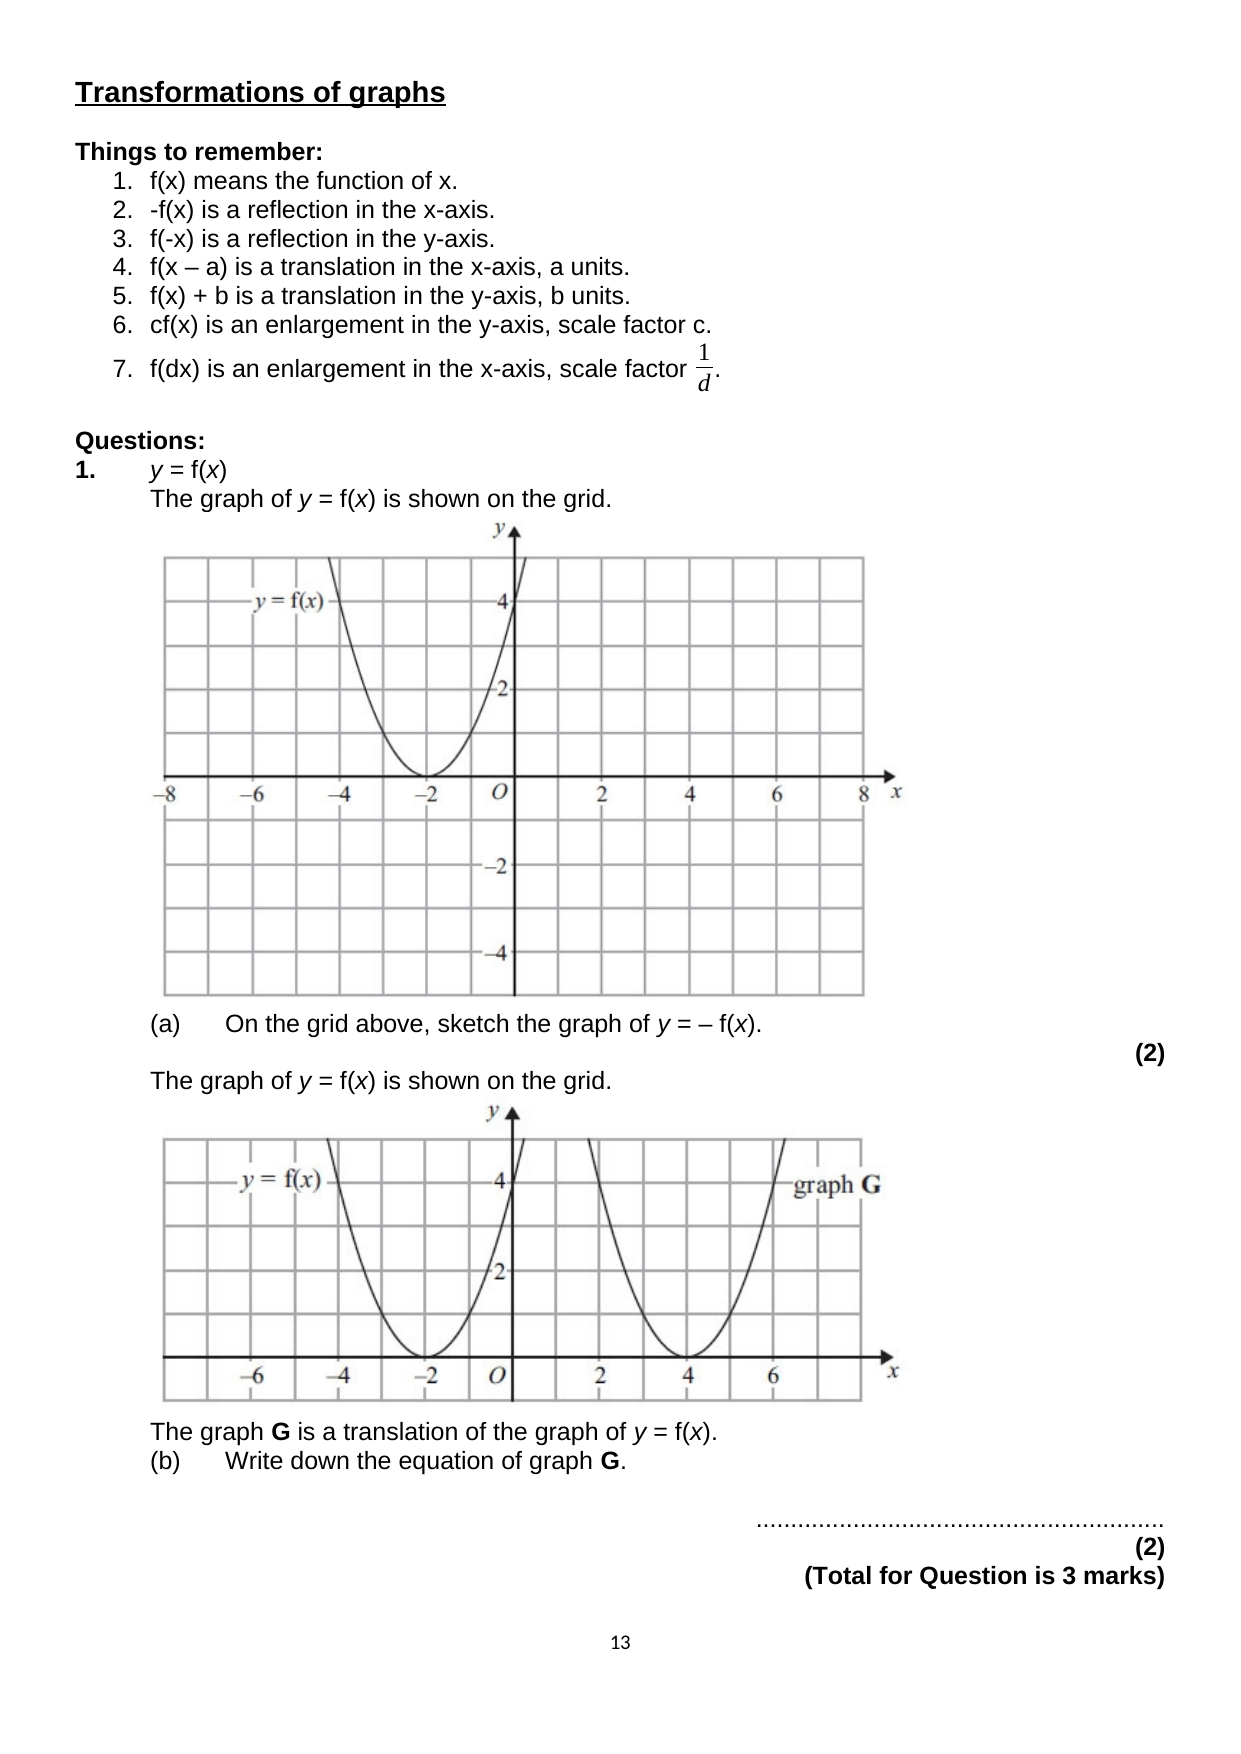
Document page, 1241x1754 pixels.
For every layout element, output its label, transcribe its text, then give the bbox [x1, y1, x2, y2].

list f(-x) is a reflection in the y-axis. [112, 223, 1165, 252]
list cf(x) is an enlargement in the y-axis, scale factor c. [112, 310, 1165, 338]
text ........................................................... [75, 1503, 1165, 1532]
text (b) Write down the equation of graph G. [75, 1446, 1165, 1475]
text (2) [75, 1038, 1165, 1066]
text Questions: 1. y = f(x) [75, 426, 1165, 484]
text The graph of y = f(x) is shown on the grid. [75, 1066, 1165, 1095]
picture [150, 1095, 910, 1418]
list f(dx) is an enlargement in the x-axis, scale factor . [112, 338, 1165, 397]
list f(x – a) is a translation in the x-axis, a units. [112, 252, 1165, 281]
text The graph of y = f(x) is shown on the grid. [75, 484, 1165, 512]
text (a) On the grid above, sketch the graph of y = – f(x). [75, 1009, 1165, 1038]
list -f(x) is a reflection in the x-axis. [112, 195, 1165, 223]
text Transformations of graphs [75, 75, 1165, 108]
list f(x) means the function of x. [112, 166, 1165, 195]
text (2) [75, 1532, 1165, 1561]
text Things to remember: [75, 137, 1165, 166]
text (Total for Question is 3 marks) [75, 1561, 1165, 1590]
picture [150, 512, 908, 1009]
text The graph G is a translation of the graph of y = f(x). [75, 1417, 1165, 1446]
list f(x) + b is a translation in the y-axis, b units. [112, 281, 1165, 310]
